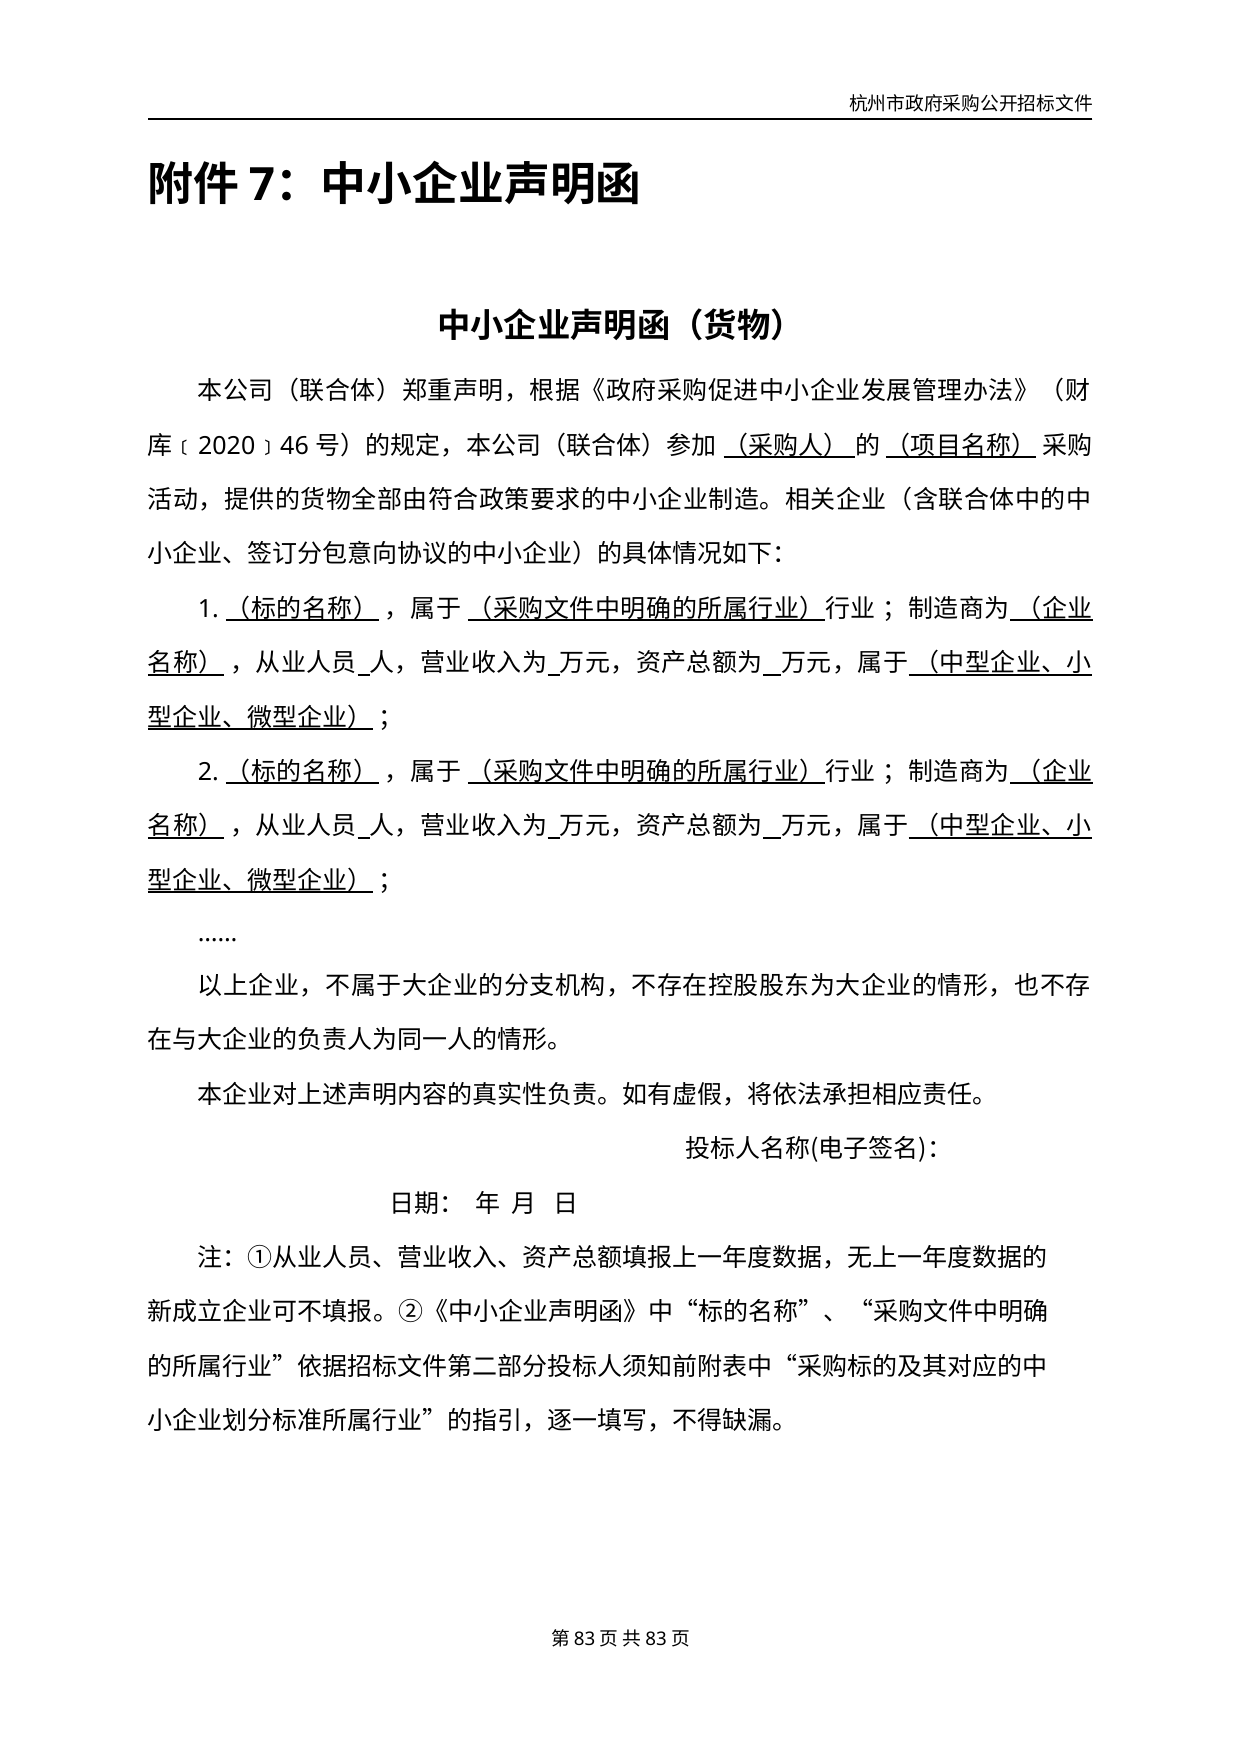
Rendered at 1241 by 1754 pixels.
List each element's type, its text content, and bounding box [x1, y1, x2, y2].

text 本企业对上述声明内容的真实性负责。如有虚假，将依法承担相应责任。 [148, 1074, 1092, 1111]
text 日期： 年 月 日 [148, 1183, 1092, 1219]
text 2. （标的名称） ，属于 （采购文件中明确的所属行业）行业 ；制造商为 （企业名称） ，从业人员 人，营业收入为 万元，资产总额为 万元，属于 （中型企业、小型企业、微型企业） ； [148, 751, 1092, 896]
text 中小企业声明函（货物） [148, 298, 1092, 347]
text 附件7：中小企业声明函 [148, 148, 1092, 214]
text …… [148, 914, 1092, 948]
text 1. （标的名称） ，属于 （采购文件中明确的所属行业）行业 ；制造商为 （企业名称） ，从业人员 人，营业收入为 万元，资产总额为 万元，属于 （中型企业、小型企业、微型企业） ； [148, 588, 1092, 733]
text 投标人名称(电子签名)： [148, 1129, 1092, 1165]
text 以上企业，不属于大企业的分支机构，不存在控股股东为大企业的情形，也不存在与大企业的负责人为同一人的情形。 [148, 966, 1092, 1056]
text 注：①从业人员、营业收入、资产总额填报上一年度数据，无上一年度数据的新成立企业可不填报。②《中小企业声明函》中“标的名称”、“采购文件中明确的所属行业”依据招标文件第二部分投标人须知前附表中“采购标的及其对应的中小企业划分标准所属行业”的指引，逐一填写，不得缺漏。 [148, 1237, 1049, 1437]
text 本公司（联合体）郑重声明，根据《政府采购促进中小企业发展管理办法》（财库﹝2020﹞46 号）的规定，本公司（联合体）参加 （采购人） 的 （项目名称） 采购活动，提供的货物全部由符合政策要求的中小企业制造。相关企业（含联合体中的中小企业、签订分包意向协议的中小企业）的具体情况如下： [148, 371, 1092, 570]
